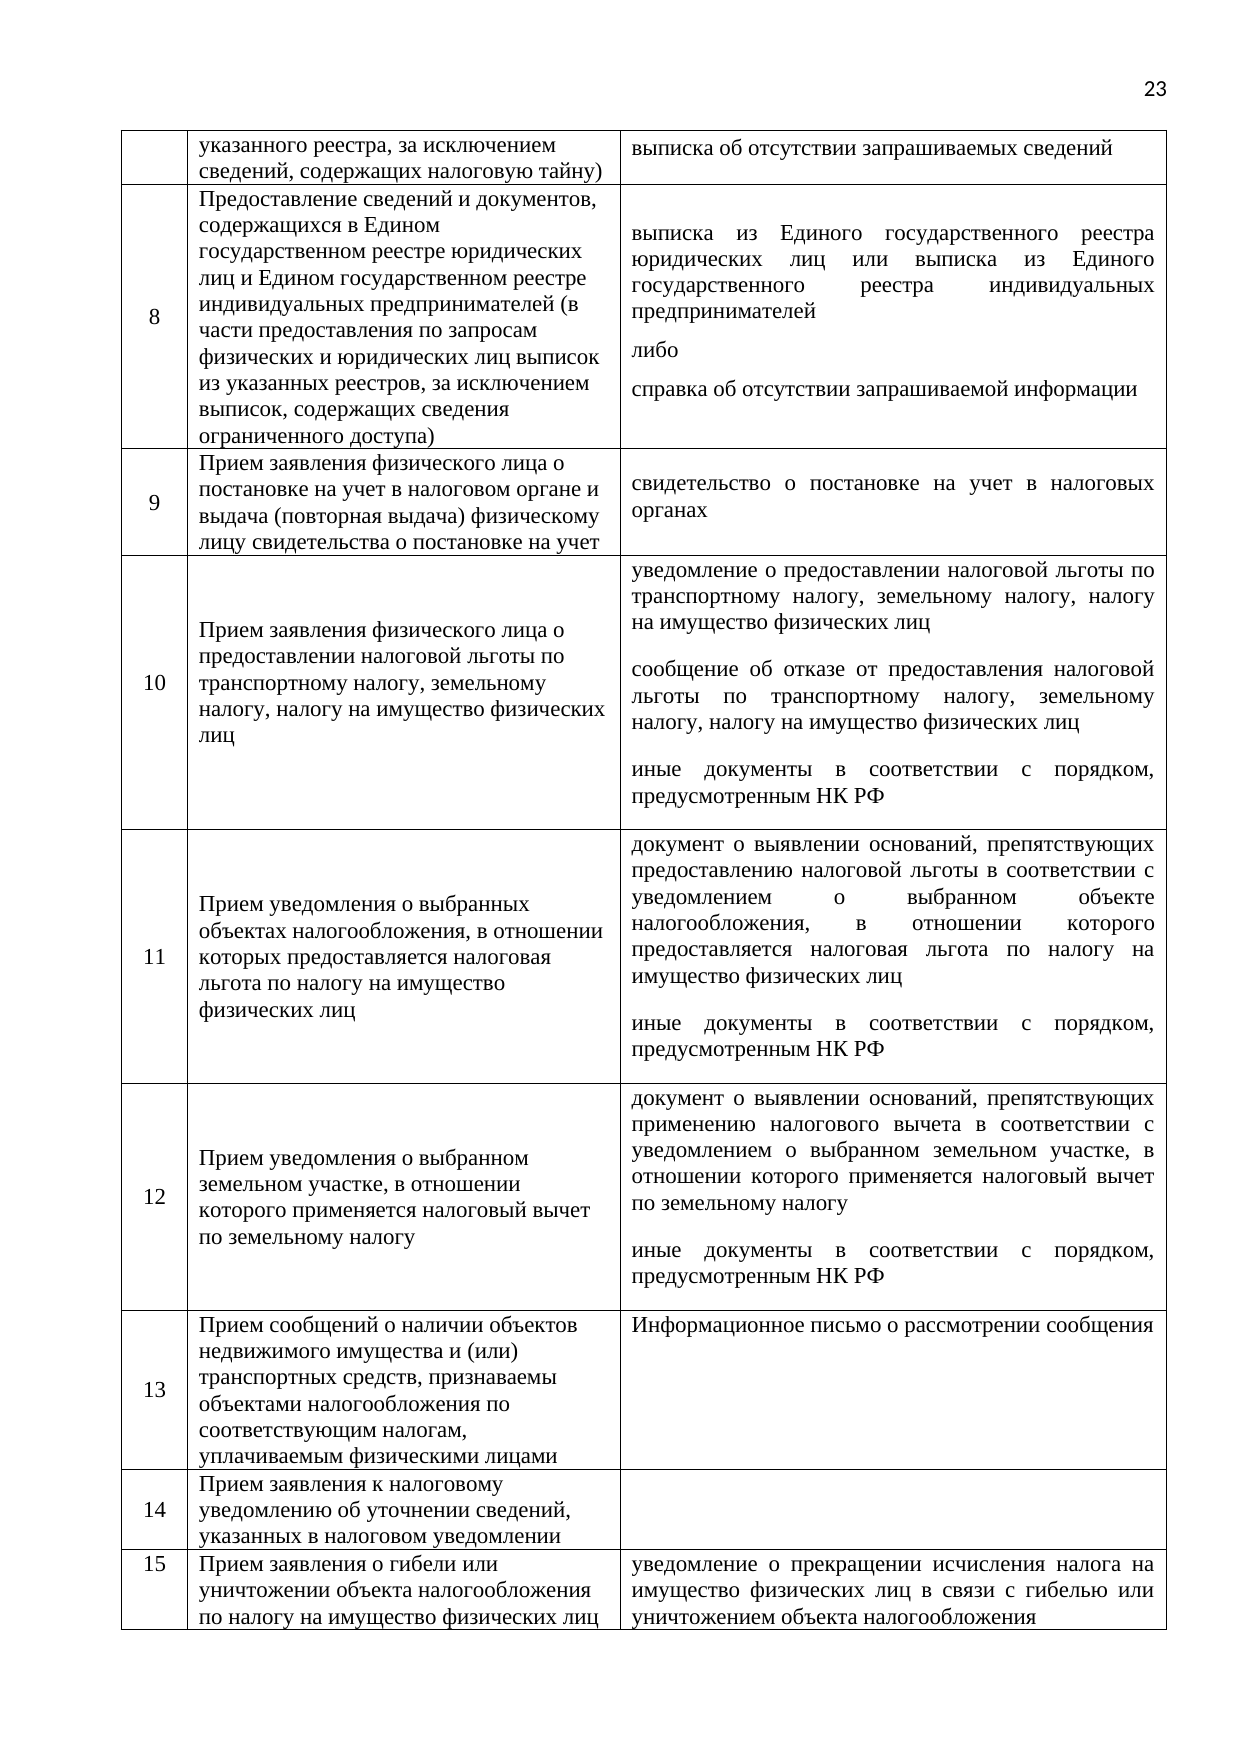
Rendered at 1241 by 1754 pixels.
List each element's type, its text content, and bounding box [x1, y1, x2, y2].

table_cell 7 [122, 131, 187, 183]
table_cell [188, 131, 620, 183]
table_cell документ о выявлении оснований, препятствующих применению налогового вычета в соответствии с уведомлением о выбранном земельном участке, в отношении которого применяется налоговый вычет по земельному налогу иные документы в соответствии с порядком, предусмотренным НК РФ [621, 1084, 1166, 1310]
table_cell 9 [122, 449, 187, 554]
table_cell 14 [122, 1470, 187, 1549]
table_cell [188, 1550, 620, 1629]
table_cell Прием заявления физического лица о постановке на учет в налоговом органе и выдача (повторная выдача) физическому лицу свидетельства о постановке на учет [188, 449, 620, 554]
table_cell 11 [122, 830, 187, 1082]
table_cell Прием сообщений о наличии объектов недвижимого имущества и (или) транспортных средств, признаваемы объектами налогообложения по соответствующим налогам, уплачиваемым физическими лицами [188, 1311, 620, 1469]
table_cell Прием заявления физического лица о предоставлении налоговой льготы по транспортному налогу, земельному налогу, налогу на имущество физических лиц [188, 556, 620, 829]
table_cell Информационное письмо о рассмотрении сообщения [621, 1311, 1166, 1469]
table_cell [621, 131, 1166, 183]
table_cell Прием уведомления о выбранных объектах налогообложения, в отношении которых предоставляется налоговая льгота по налогу на имущество физических лиц [188, 830, 620, 1082]
table_cell уведомление о предоставлении налоговой льготы по транспортному налогу, земельному налогу, налогу на имущество физических лиц сообщение об отказе от предоставления налоговой льготы по транспортному налогу, земельному налогу, налогу на имущество физических лиц иные документы в соответствии с порядком, предусмотренным НК РФ [621, 556, 1166, 829]
table_cell 12 [122, 1084, 187, 1310]
table_cell [621, 1470, 1166, 1549]
table_cell Предоставление сведений и документов, содержащихся в Едином государственном реестре юридических лиц и Едином государственном реестре индивидуальных предпринимателей (в части предоставления по запросам физических и юридических лиц выписок из указанных реестров, за исключением выписок, содержащих сведения ограниченного доступа) [188, 185, 620, 448]
table_cell 10 [122, 556, 187, 829]
table_cell выписка из Единого государственного реестра юридических лиц или выписка из Единого государственного реестра индивидуальных предпринимателей либо справка об отсутствии запрашиваемой информации [621, 185, 1166, 448]
table_cell свидетельство о постановке на учет в налоговых органах [621, 449, 1166, 554]
table_cell Прием уведомления о выбранном земельном участке, в отношении которого применяется налоговый вычет по земельному налогу [188, 1084, 620, 1310]
table_cell 15 [122, 1550, 187, 1629]
table_cell документ о выявлении оснований, препятствующих предоставлению налоговой льготы в соответствии с уведомлением о выбранном объекте налогообложения, в отношении которого предоставляется налоговая льгота по налогу на имущество физических лиц иные документы в соответствии с порядком, предусмотренным НК РФ [621, 830, 1166, 1082]
table_cell 13 [122, 1311, 187, 1469]
table_cell Прием заявления к налоговому уведомлению об уточнении сведений, указанных в налоговом уведомлении [188, 1470, 620, 1549]
table_cell 8 [122, 185, 187, 448]
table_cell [621, 1550, 1166, 1629]
